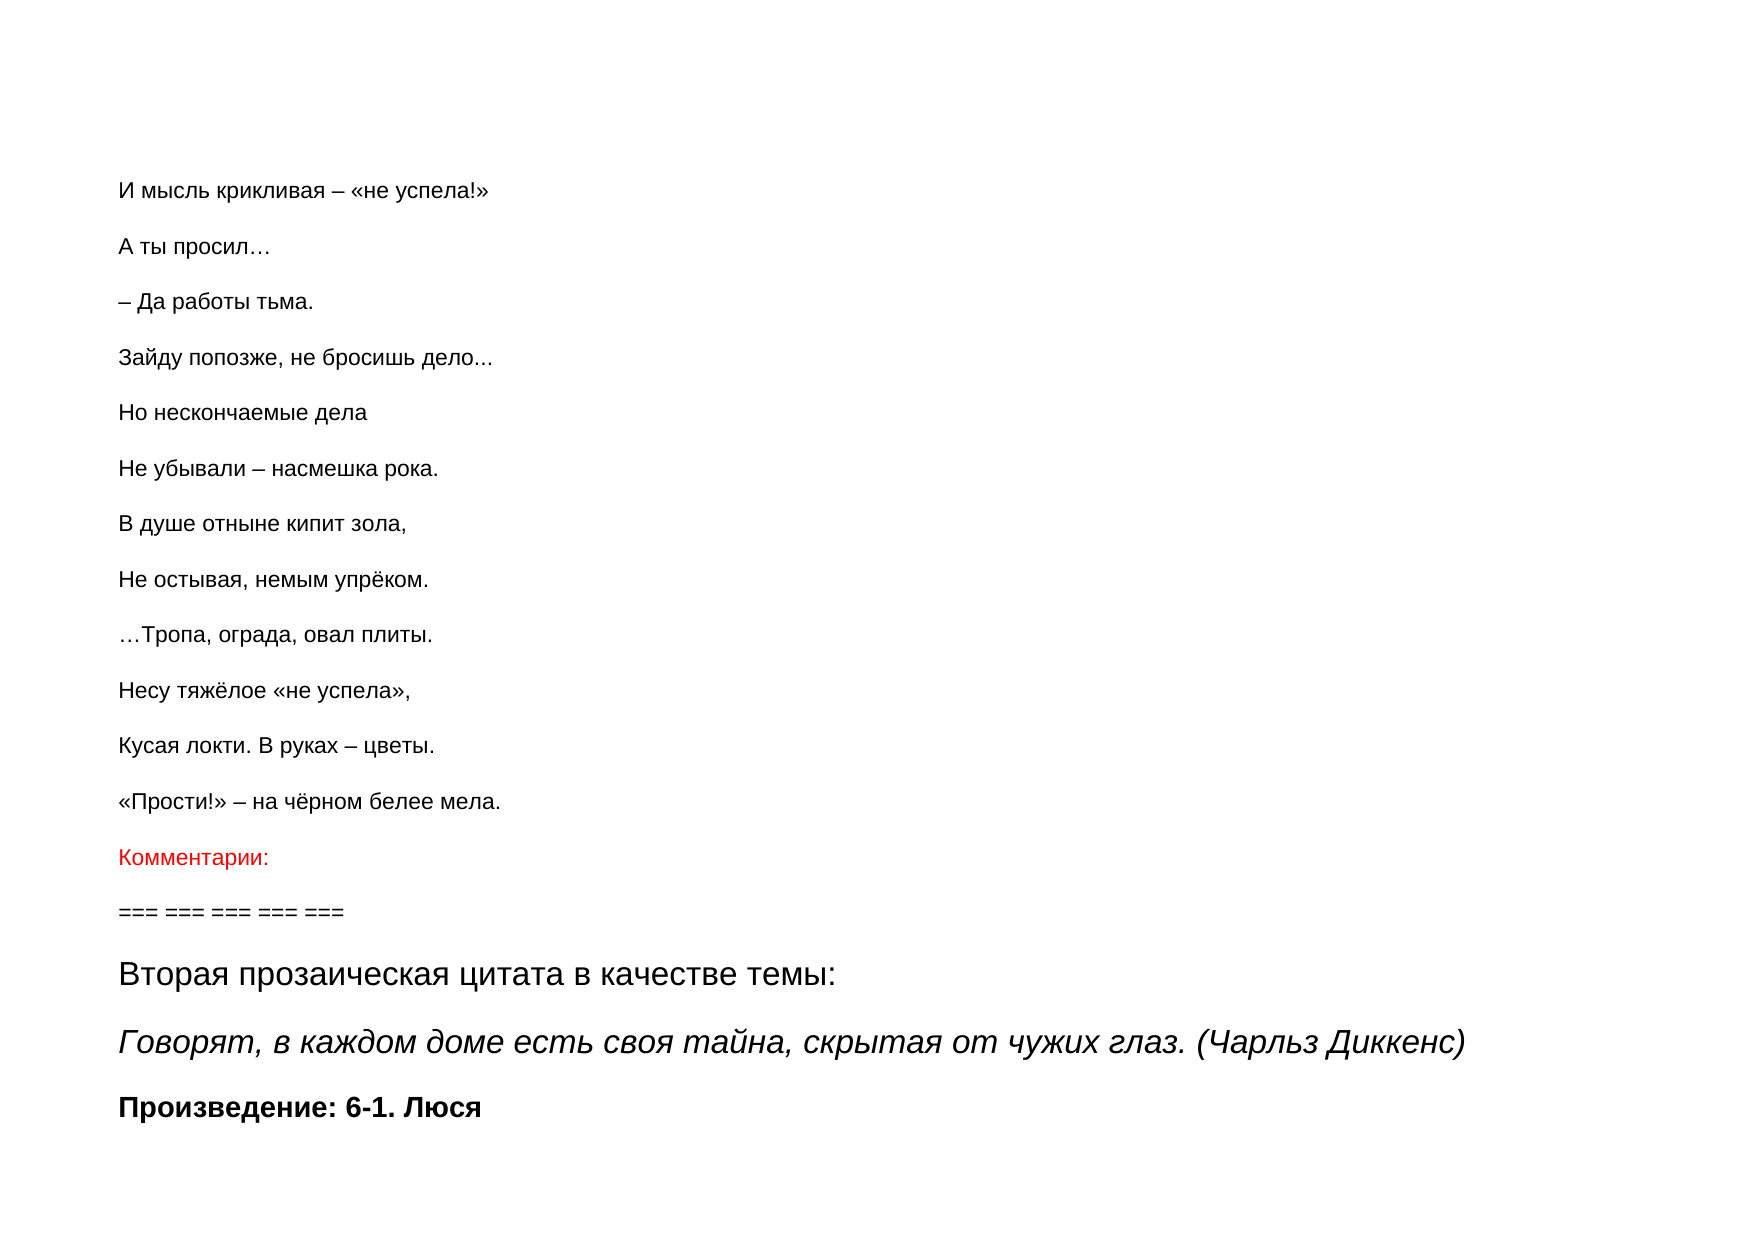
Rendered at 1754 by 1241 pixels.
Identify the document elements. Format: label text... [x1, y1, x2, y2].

text …Тропа, ограда, овал плиты. [118, 621, 1636, 648]
text Комментарии: [118, 843, 1636, 870]
text Произведение: 6-1. Люся [118, 1090, 1636, 1123]
text – Да работы тьма. [118, 288, 1636, 314]
text В душе отныне кипит зола, [118, 510, 1636, 537]
text А ты просил… [118, 233, 1636, 259]
text Кусая локти. В руках – цветы. [118, 732, 1636, 759]
text Вторая прозаическая цитата в качестве темы: [118, 954, 1636, 993]
text Но нескончаемые дела [118, 399, 1636, 426]
text Не остывая, немым упрёком. [118, 566, 1636, 592]
text === === === === === [118, 899, 1636, 925]
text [118, 1022, 1636, 1061]
text «Прости!» – на чёрном белее мела. [118, 788, 1636, 814]
text И мысль крикливая – «не успела!» [118, 177, 1636, 203]
text Зайду попозже, не бросишь дело... [118, 344, 1636, 370]
text Не убывали – насмешка рока. [118, 455, 1636, 481]
text Несу тяжёлое «не успела», [118, 677, 1636, 703]
